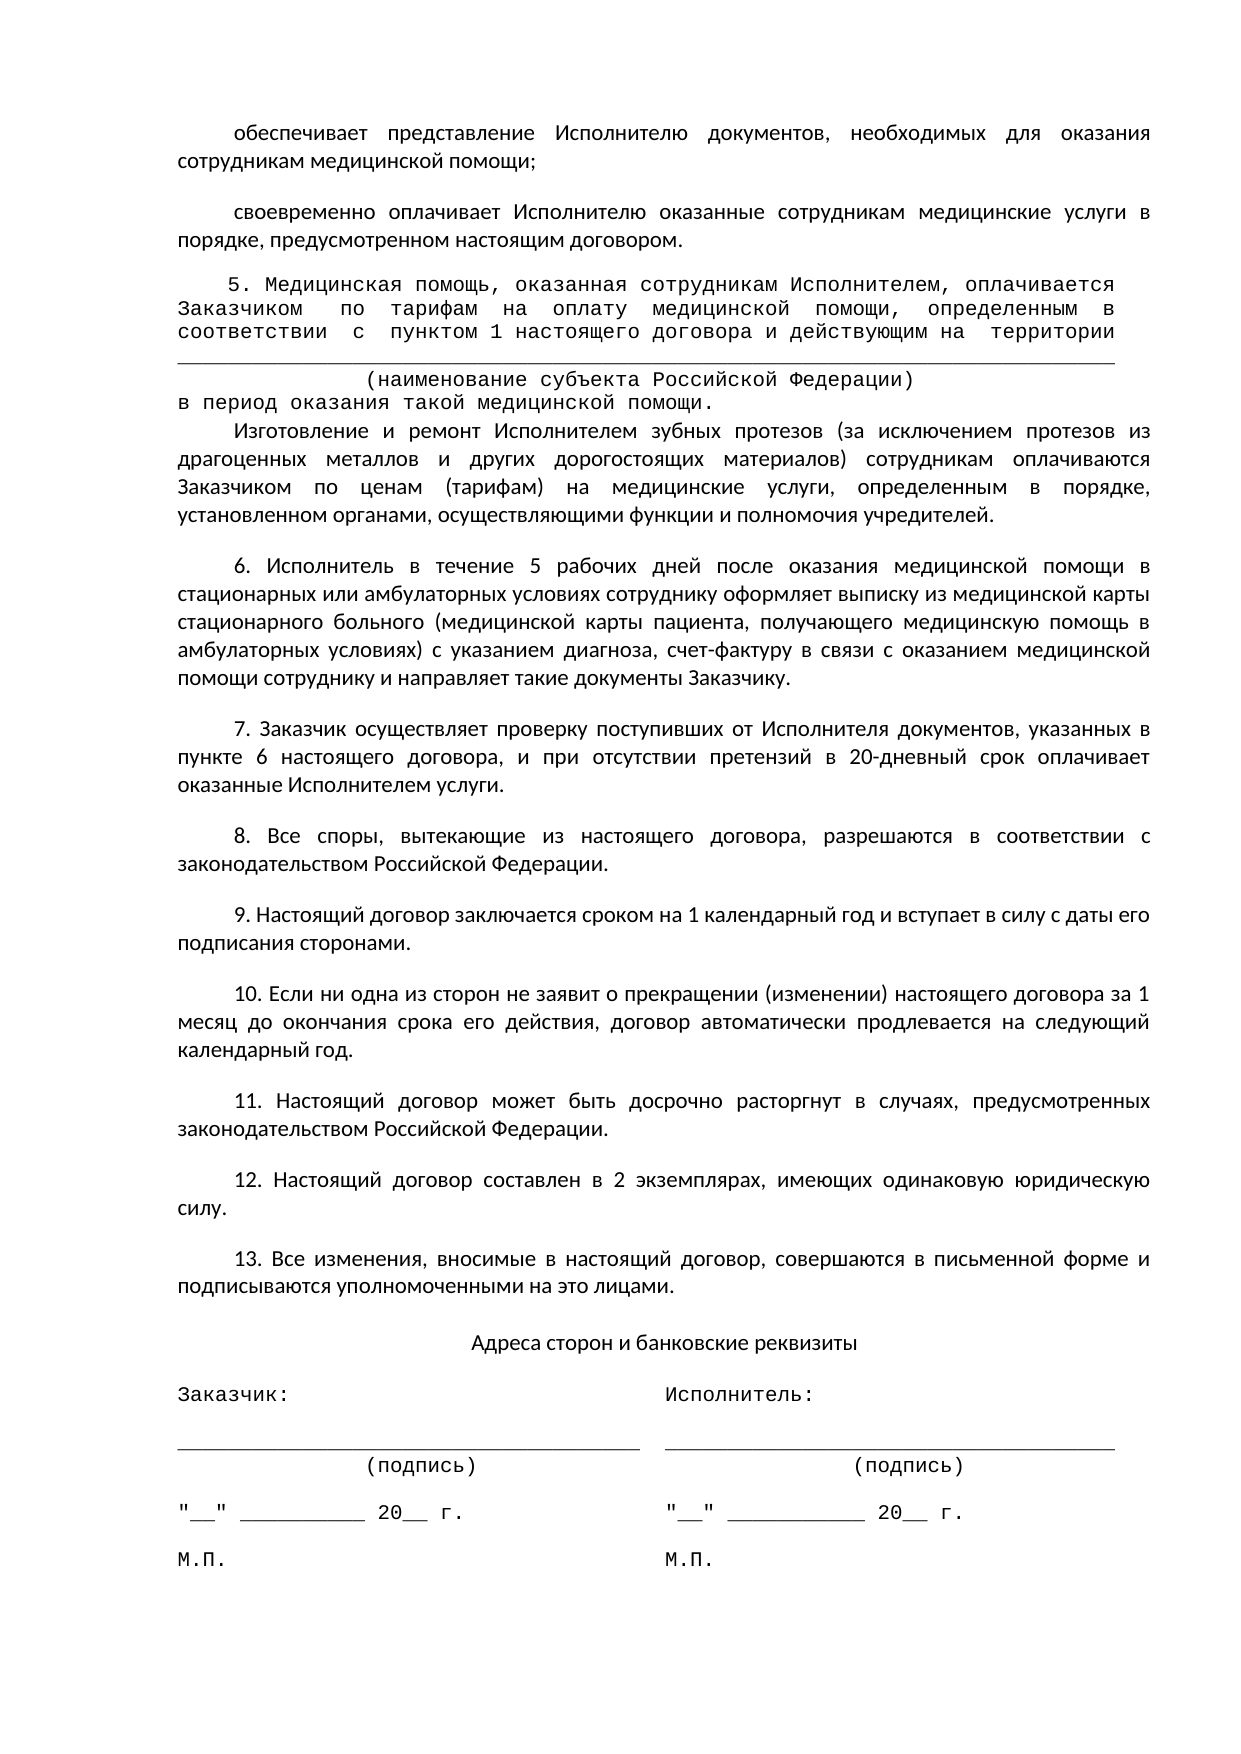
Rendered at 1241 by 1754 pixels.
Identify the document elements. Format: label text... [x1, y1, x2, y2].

text 6. Исполнитель в течение 5 рабочих дней после оказания медицинской помощи в стационарных или амбулаторных условиях сотруднику оформляет выписку из медицинской карты стационарного больного (медицинской карты пациента, получающего медицинскую помощь в амбулаторных условиях) с указанием диагноза, счет-фактуру в связи с оказанием медицинской помощи сотруднику и направляет такие документы Заказчику. [177, 551, 1152, 691]
text 10. Если ни одна из сторон не заявит о прекращении (изменении) настоящего договора за 1 месяц до окончания срока его действия, договор автоматически продлевается на следующий календарный год. [177, 979, 1152, 1063]
text 12. Настоящий договор составлен в 2 экземплярах, имеющих одинаковую юридическую силу. [177, 1165, 1152, 1221]
text 13. Все изменения, вносимые в настоящий договор, совершаются в письменной форме и подписываются уполномоченными на это лицами. [177, 1244, 1152, 1300]
text _____________________________________ ____________________________________ [177, 1431, 1152, 1455]
text обеспечивает представление Исполнителю документов, необходимых для оказания сотрудникам медицинской помощи; [177, 118, 1152, 174]
text в период оказания такой медицинской помощи. [177, 392, 1152, 416]
text своевременно оплачивает Исполнителю оказанные сотрудникам медицинские услуги в порядке, предусмотренном настоящим договором. [177, 197, 1152, 253]
text 7. Заказчик осуществляет проверку поступивших от Исполнителя документов, указанных в пункте 6 настоящего договора, и при отсутствии претензий в 20-дневный срок оплачивает оказанные Исполнителем услуги. [177, 714, 1152, 798]
text Изготовление и ремонт Исполнителем зубных протезов (за исключением протезов из драгоценных металлов и других дорогостоящих материалов) сотрудникам оплачиваются Заказчиком по ценам (тарифам) на медицинские услуги, определенным в порядке, установленном органами, осуществляющими функции и полномочия учредителей. [177, 416, 1152, 528]
text (наименование субъекта Российской Федерации) [177, 368, 1152, 392]
text ___________________________________________________________________________ [177, 345, 1152, 368]
text "__" __________ 20__ г. "__" ___________ 20__ г. [177, 1502, 1152, 1526]
text Заказчик: Исполнитель: [177, 1384, 1152, 1407]
text 11. Настоящий договор может быть досрочно расторгнут в случаях, предусмотренных законодательством Российской Федерации. [177, 1086, 1152, 1142]
text 8. Все споры, вытекающие из настоящего договора, разрешаются в соответствии с законодательством Российской Федерации. [177, 821, 1152, 877]
text М.П. М.П. [177, 1549, 1152, 1573]
text Адреса сторон и банковские реквизиты [177, 1328, 1152, 1356]
text соответствии с пунктом 1 настоящего договора и действующим на территории [177, 321, 1152, 345]
text 9. Настоящий договор заключается сроком на 1 календарный год и вступает в силу с даты его подписания сторонами. [177, 900, 1152, 956]
text 5. Медицинская помощь, оказанная сотрудникам Исполнителем, оплачивается [177, 274, 1152, 298]
text (подпись) (подпись) [177, 1455, 1152, 1478]
text Заказчиком по тарифам на оплату медицинской помощи, определенным в [177, 298, 1152, 321]
